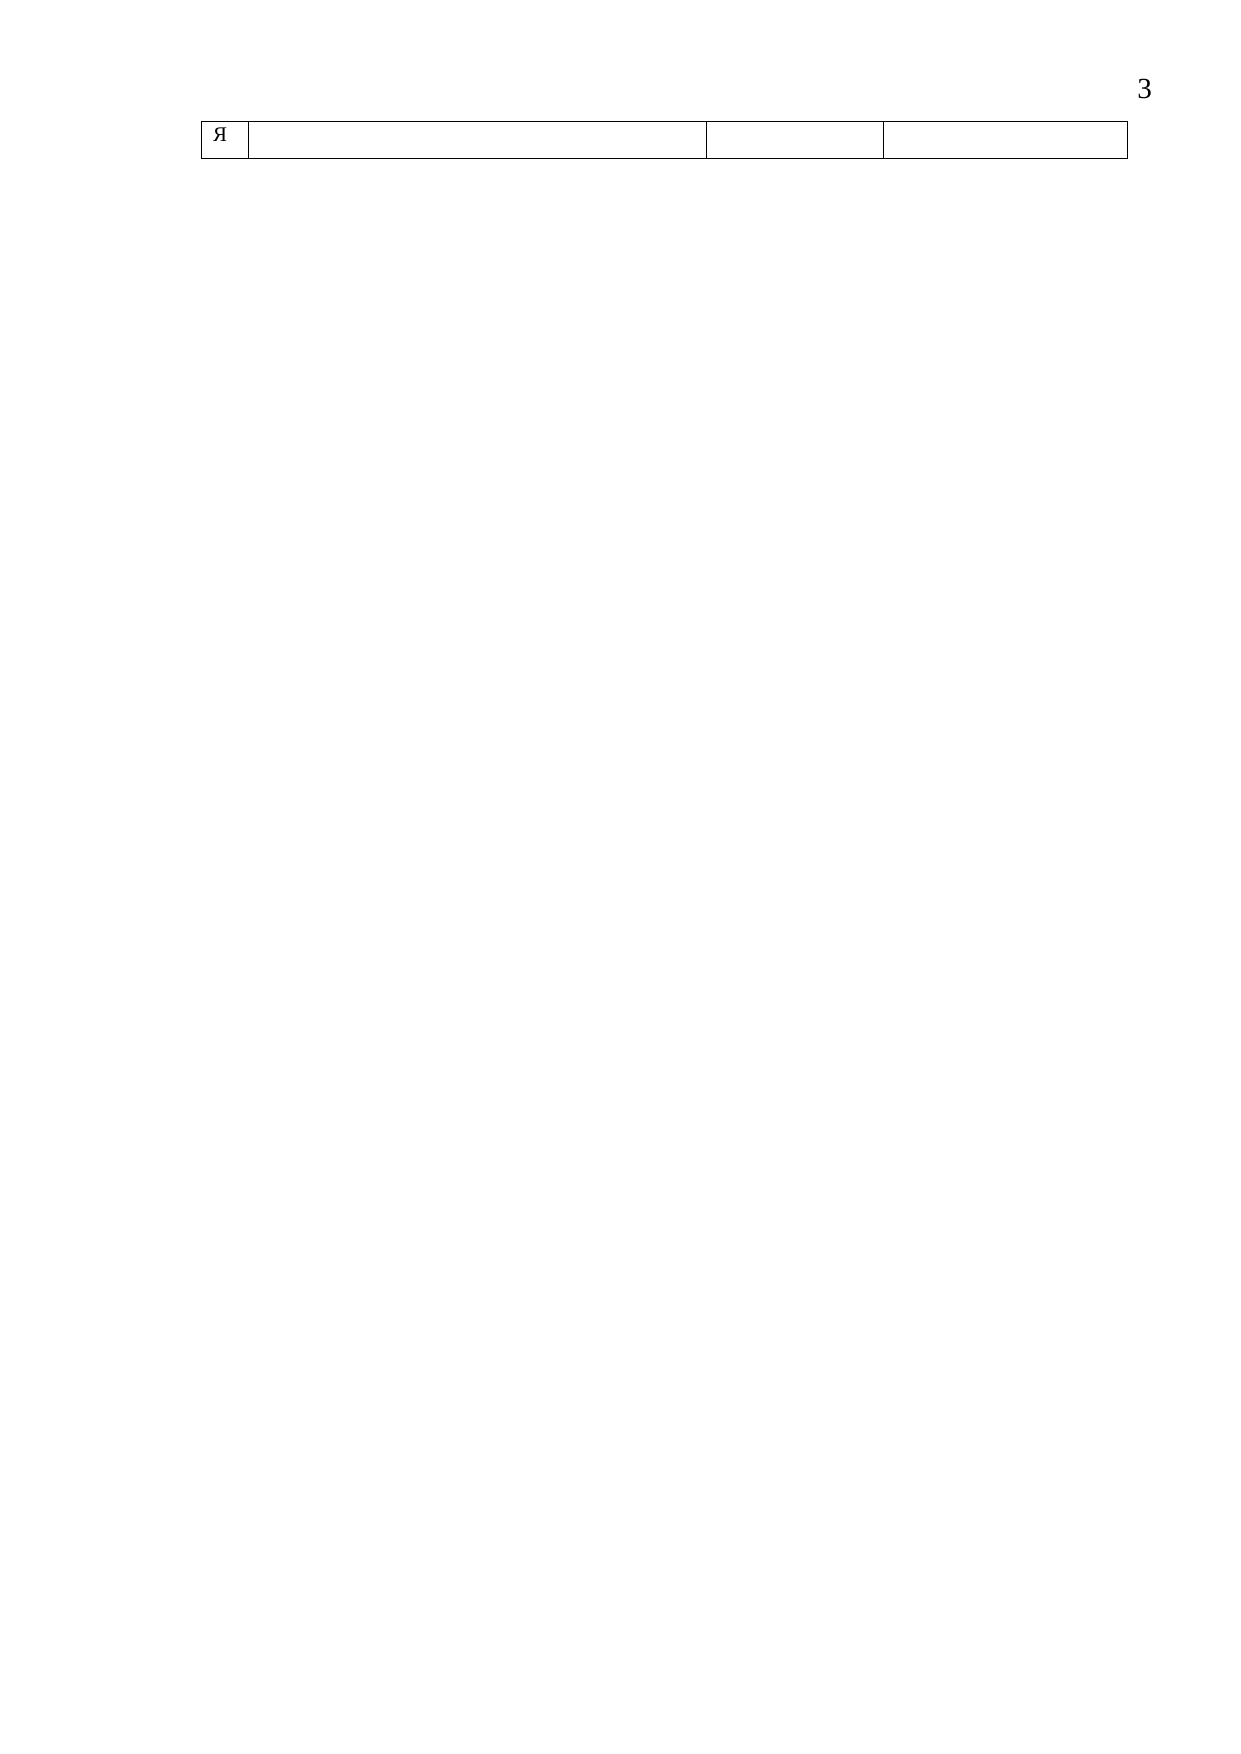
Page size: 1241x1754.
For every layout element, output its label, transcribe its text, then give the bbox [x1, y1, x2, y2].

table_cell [249, 122, 706, 158]
table_cell ЗАКЛЮЧИТЕЛЬНАЯ [202, 122, 248, 158]
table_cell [707, 122, 883, 158]
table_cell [884, 122, 1127, 158]
